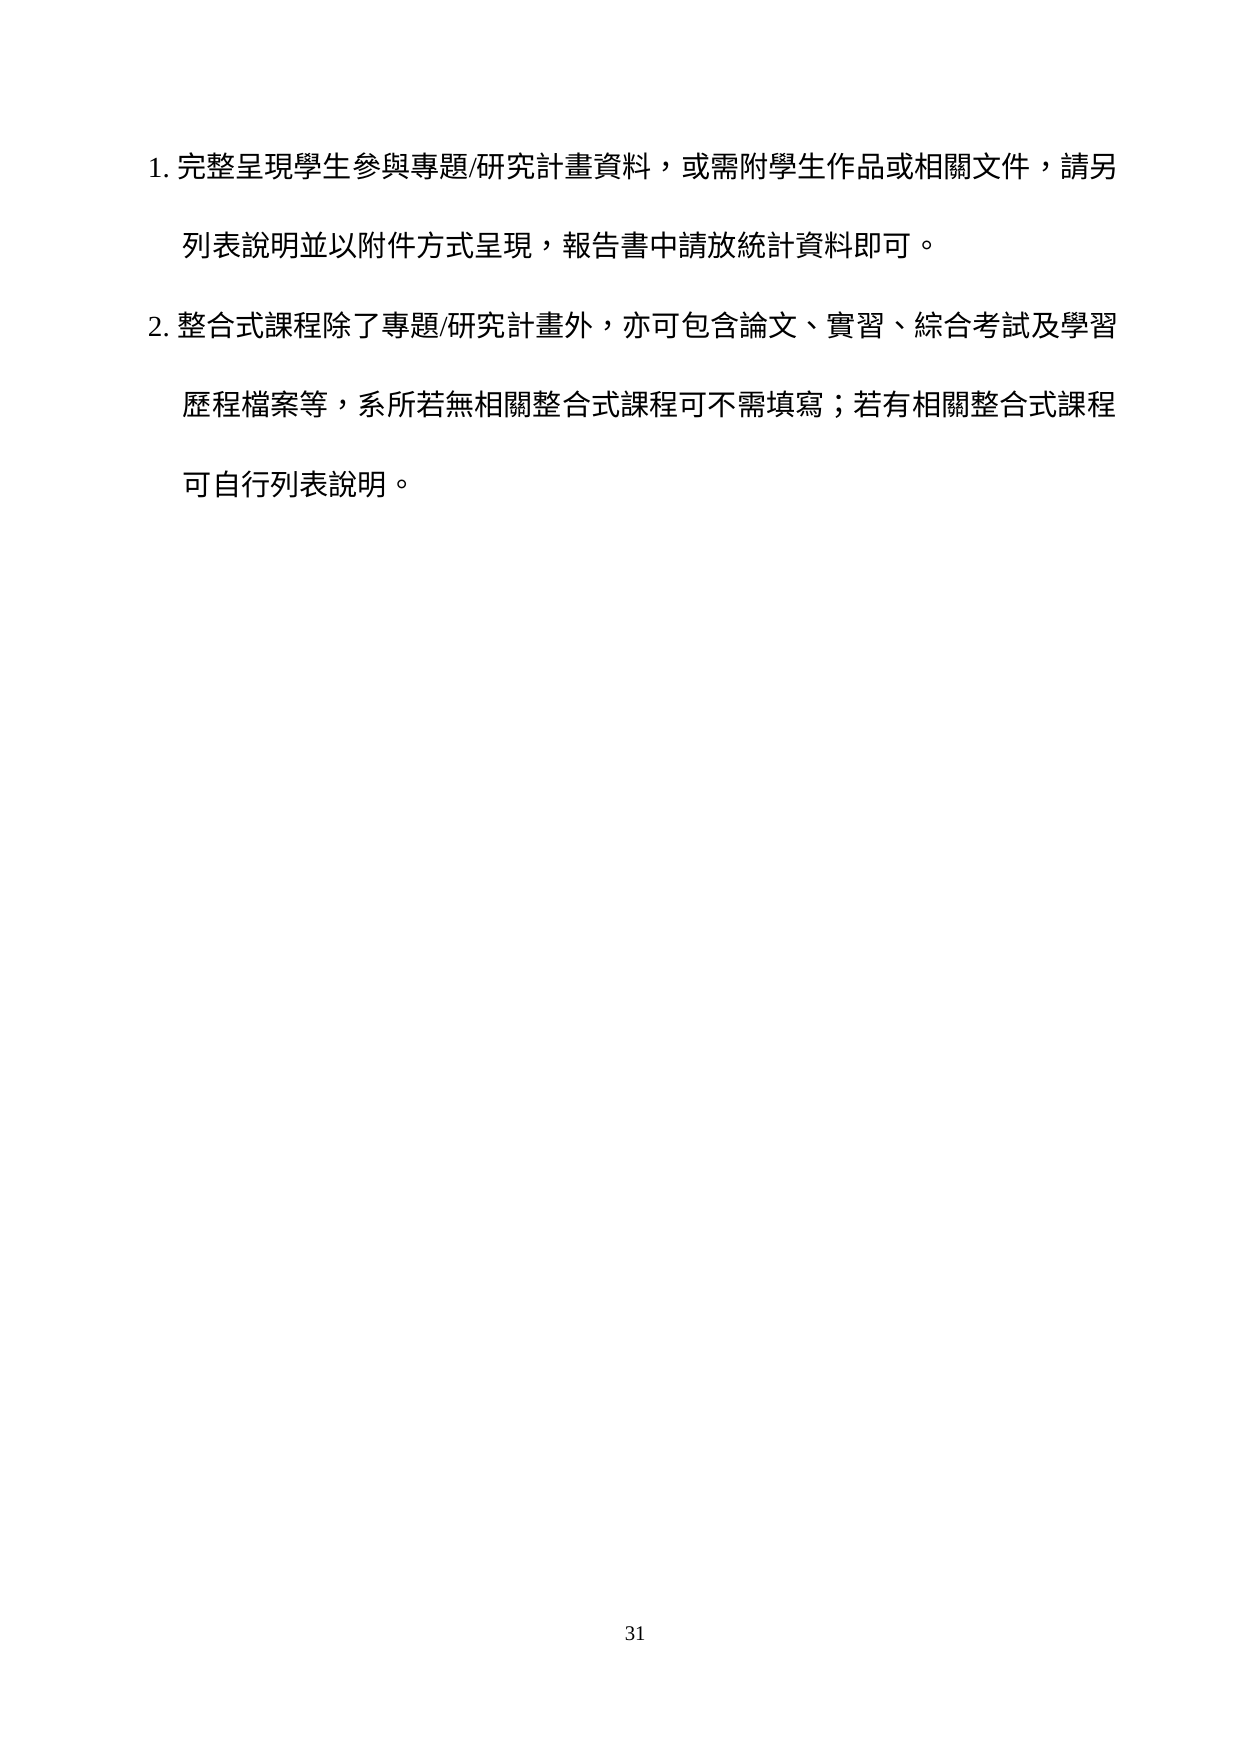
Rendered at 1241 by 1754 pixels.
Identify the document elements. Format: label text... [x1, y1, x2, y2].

text 1. 完整呈現學生參與專題/研究計畫資料，或需附學生作品或相關文件，請另列表說明並以附件方式呈現，報告書中請放統計資料即可。 [148, 125, 1122, 284]
text 2. 整合式課程除了專題/研究計畫外，亦可包含論文、實習、綜合考試及學習歷程檔案等，系所若無相關整合式課程可不需填寫；若有相關整合式課程可自行列表說明。 [148, 284, 1122, 522]
